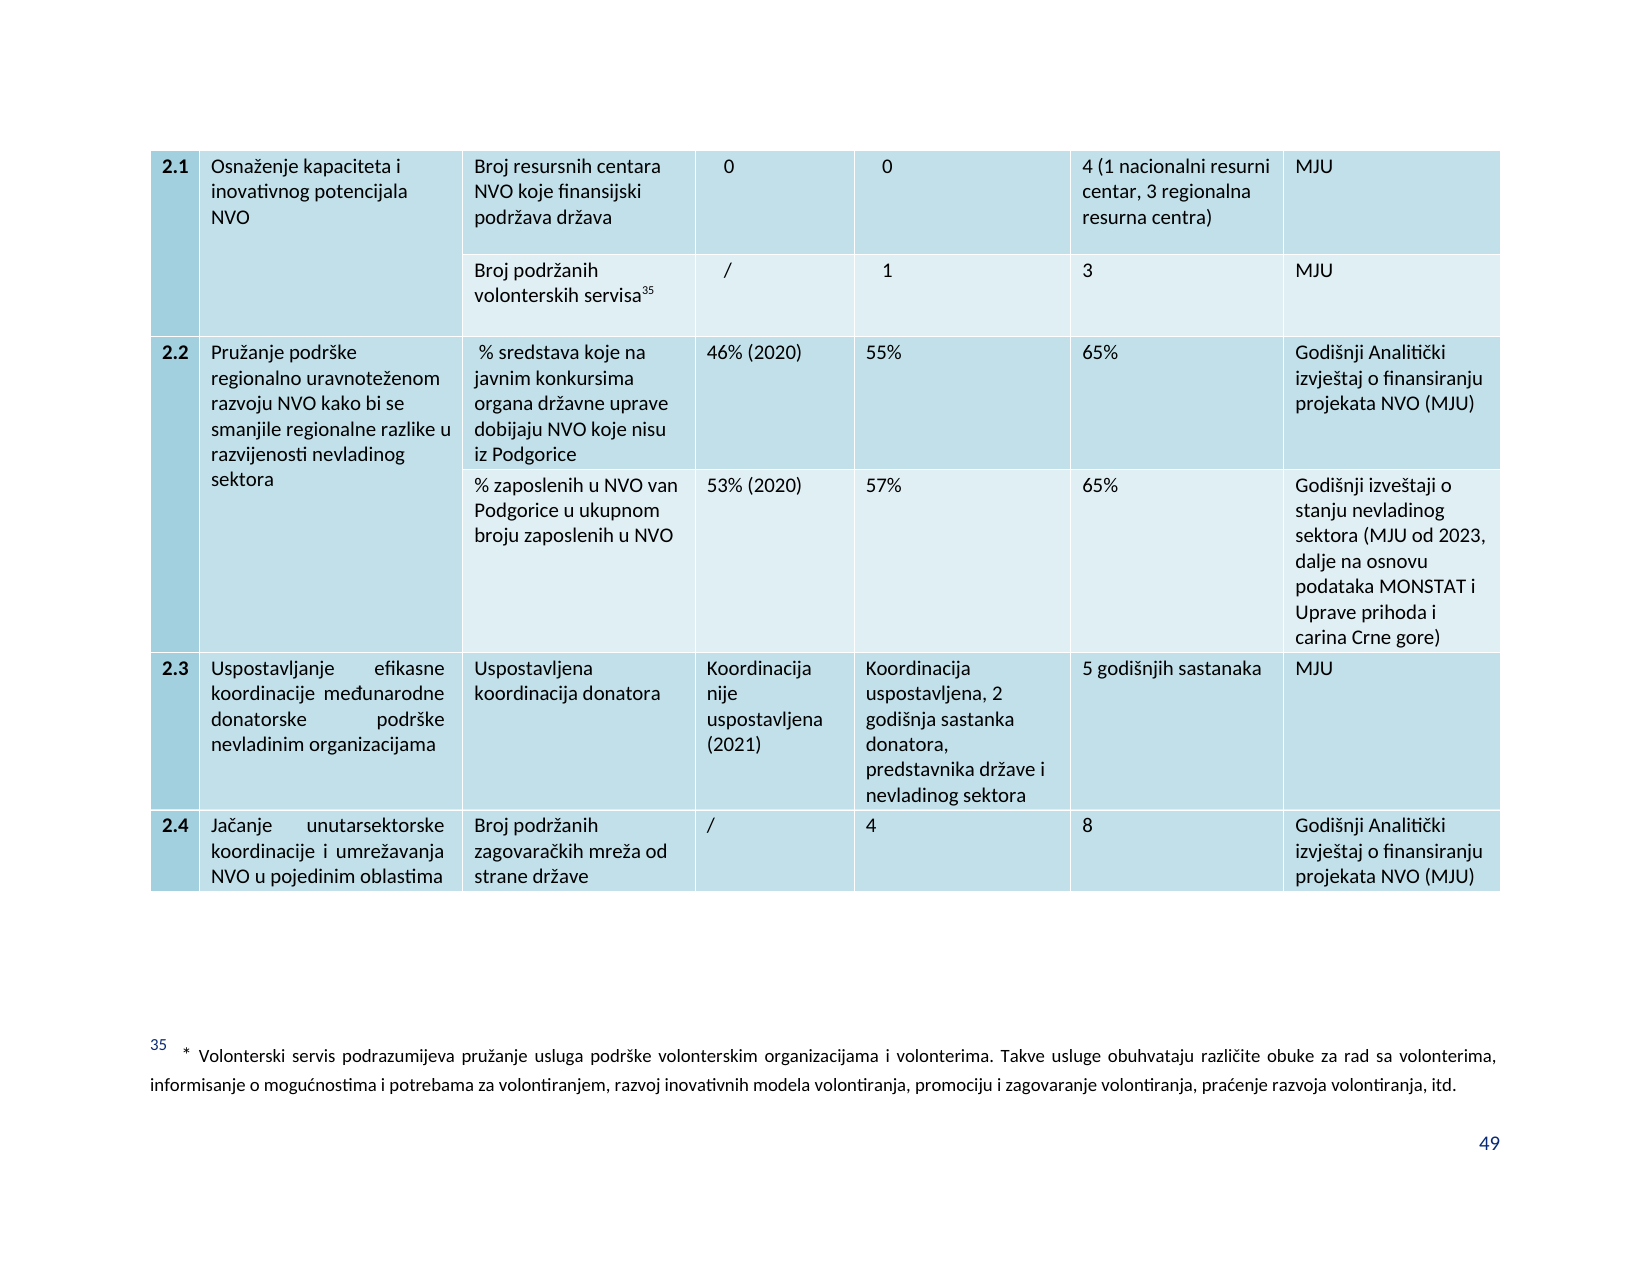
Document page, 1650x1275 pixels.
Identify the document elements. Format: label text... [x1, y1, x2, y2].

table_cell Jačanje unutarsektorske koordinacije i umrežavanja NVO u pojedinim oblastima [200, 811, 462, 891]
table_cell 3 [1071, 255, 1283, 336]
table_cell % sredstava koje na javnim konkursima organa državne uprave dobijaju NVO koje nisu iz Podgorice [463, 337, 695, 469]
table_cell Uspostavljena koordinacija donatora [463, 653, 695, 809]
table_cell MJU [1284, 255, 1500, 336]
table_cell / [696, 255, 854, 336]
table_cell 8 [1071, 811, 1283, 891]
table_cell 5 godišnjih sastanaka [1071, 653, 1283, 809]
table_cell MJU [1284, 653, 1500, 809]
table_cell Koordinacija uspostavljena, 2 godišnja sastanka donatora, predstavnika države i nevladinog sektora [855, 653, 1070, 809]
table_cell 0 [855, 151, 1070, 254]
table_cell 46% (2020) [696, 337, 854, 469]
table_cell 2.3 [151, 653, 199, 809]
table_cell MJU [1284, 151, 1500, 254]
table_cell % zaposlenih u NVO van Podgorice u ukupnom broju zaposlenih u NVO [463, 470, 695, 652]
table_cell 65% [1071, 337, 1283, 469]
table_cell Uspostavljanje efikasne koordinacije međunarodne donatorske podrške nevladinim organizacijama [200, 653, 462, 809]
table_cell 2.1 [151, 151, 199, 336]
table_cell 55% [855, 337, 1070, 469]
table_cell Broj podržanih volonterskih servisa [463, 255, 695, 336]
table_cell 65% [1071, 470, 1283, 652]
table_cell 57% [855, 470, 1070, 652]
table_cell Broj resursnih centara NVO koje finansijski podržava država [463, 151, 695, 254]
table_cell Osnaženje kapaciteta i inovativnog potencijala NVO [200, 151, 462, 336]
table_cell Koordinacija nije uspostavljena (2021) [696, 653, 854, 809]
table_cell 4 (1 nacionalni resurni centar, 3 regionalna resurna centra) [1071, 151, 1283, 254]
table_cell 53% (2020) [696, 470, 854, 652]
table_cell 2.2 [151, 337, 199, 652]
table_cell / [696, 811, 854, 891]
table_cell 1 [855, 255, 1070, 336]
table_cell Broj podržanih zagovaračkih mreža od strane države [463, 811, 695, 891]
table_cell Godišnji Analitički izvještaj o finansiranju projekata NVO (MJU) [1284, 811, 1500, 891]
table_cell 0 [696, 151, 854, 254]
table_cell Godišnji Analitički izvještaj o finansiranju projekata NVO (MJU) [1284, 337, 1500, 469]
table_cell Godišnji izveštaji o stanju nevladinog sektora (MJU od 2023, dalje na osnovu podataka MONSTAT i Uprave prihoda i carina Crne gore) [1284, 470, 1500, 652]
table_cell Pružanje podrške regionalno uravnoteženom razvoju NVO kako bi se smanjile regionalne razlike u razvijenosti nevladinog sektora [200, 337, 462, 652]
table_cell 2.4 [151, 811, 199, 891]
table_cell 4 [855, 811, 1070, 891]
